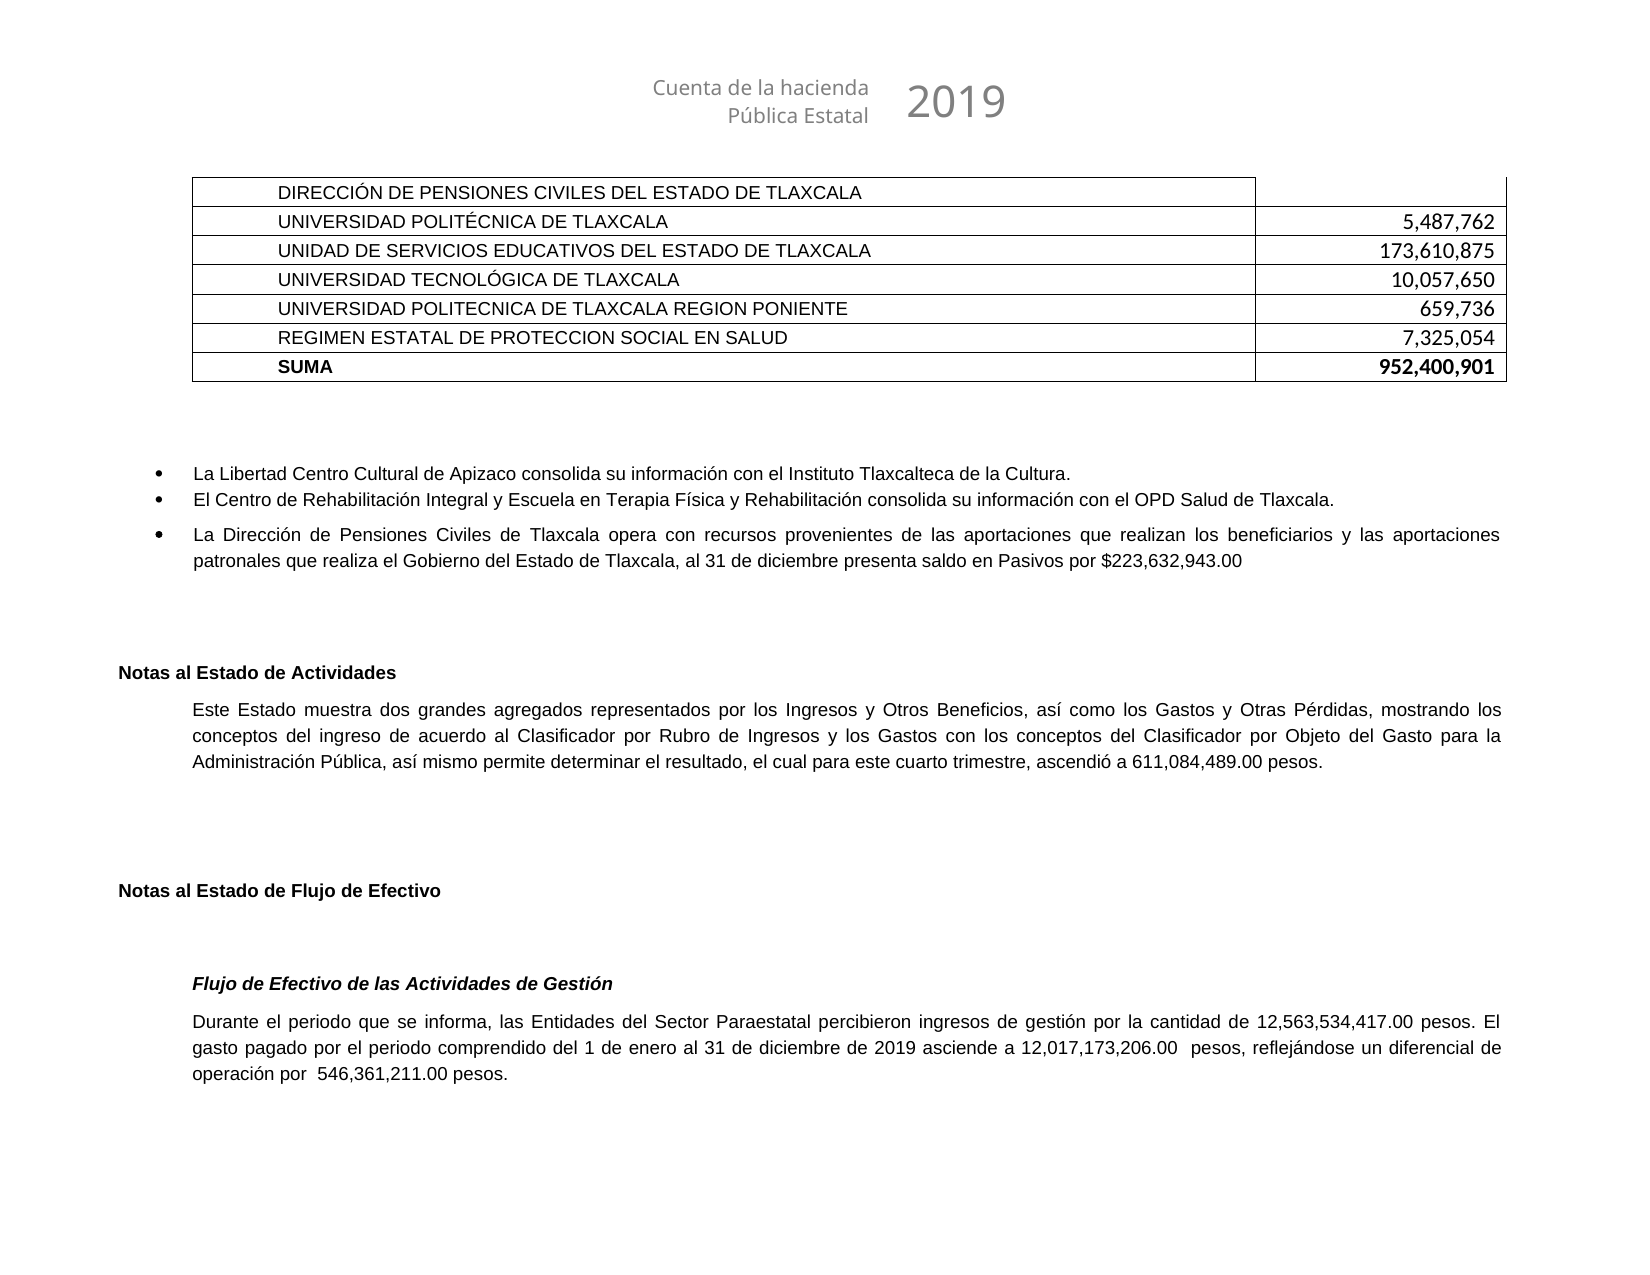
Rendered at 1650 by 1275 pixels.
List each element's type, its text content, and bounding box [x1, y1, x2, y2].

table_cell REGIMEN ESTATAL DE PROTECCION SOCIAL EN SALUD [193, 324, 1254, 352]
text Este Estado muestra dos grandes agregados representados por los Ingresos y Otros Beneficios, así como los Gastos y Otras Pérdidas, mostrando los conceptos del ingreso de acuerdo al Clasificador por Rubro de Ingresos y los Gastos con los conceptos del Clasificador por Objeto del Gasto para la Administración Pública, así mismo permite determinar el resultado, el cual para este cuarto trimestre, ascendió a 611,084,489.00 pesos. [192, 696, 1502, 774]
text Durante el periodo que se informa, las Entidades del Sector Paraestatal percibieron ingresos de gestión por la cantidad de 12,563,534,417.00 pesos. El gasto pagado por el periodo comprendido del 1 de enero al 31 de diciembre de 2019 asciende a 12,017,173,206.00 pesos, reflejándose un diferencial de operación por 546,361,211.00 pesos. [192, 1007, 1502, 1085]
table_cell UNIVERSIDAD POLITECNICA DE TLAXCALA REGION PONIENTE [193, 295, 1254, 322]
table_cell 10,057,650 [1256, 265, 1506, 293]
table_cell UNIDAD DE SERVICIOS EDUCATIVOS DEL ESTADO DE TLAXCALA [193, 236, 1254, 264]
table_cell 5,487,762 [1256, 207, 1506, 235]
table_cell 173,610,875 [1256, 236, 1506, 264]
text Notas al Estado de Flujo de Efectivo [118, 880, 1502, 902]
table_cell SUMA [193, 353, 1254, 381]
table_cell 952,400,901 [1256, 353, 1506, 381]
table_cell [1256, 178, 1506, 206]
table_cell UNIVERSIDAD POLITÉCNICA DE TLAXCALA [193, 207, 1254, 235]
table_cell UNIVERSIDAD TECNOLÓGICA DE TLAXCALA [193, 265, 1254, 293]
text Flujo de Efectivo de las Actividades de Gestión [192, 973, 1502, 995]
list La Libertad Centro Cultural de Apizaco consolida su información con el Instituto Tlaxcalteca de la Cultura. [156, 460, 1502, 486]
list El Centro de Rehabilitación Integral y Escuela en Terapia Física y Rehabilitación consolida su información con el OPD Salud de Tlaxcala. [156, 486, 1502, 512]
list La Dirección de Pensiones Civiles de Tlaxcala opera con recursos provenientes de las aportaciones que realizan los beneficiarios y las aportaciones patronales que realiza el Gobierno del Estado de Tlaxcala, al 31 de diciembre presenta saldo en Pasivos por $223,632,943.00 [156, 520, 1502, 572]
table_cell 7,325,054 [1256, 324, 1506, 352]
text Notas al Estado de Actividades [118, 662, 1502, 683]
table_cell 659,736 [1256, 295, 1506, 322]
table_cell DIRECCIÓN DE PENSIONES CIVILES DEL ESTADO DE TLAXCALA [193, 178, 1254, 206]
